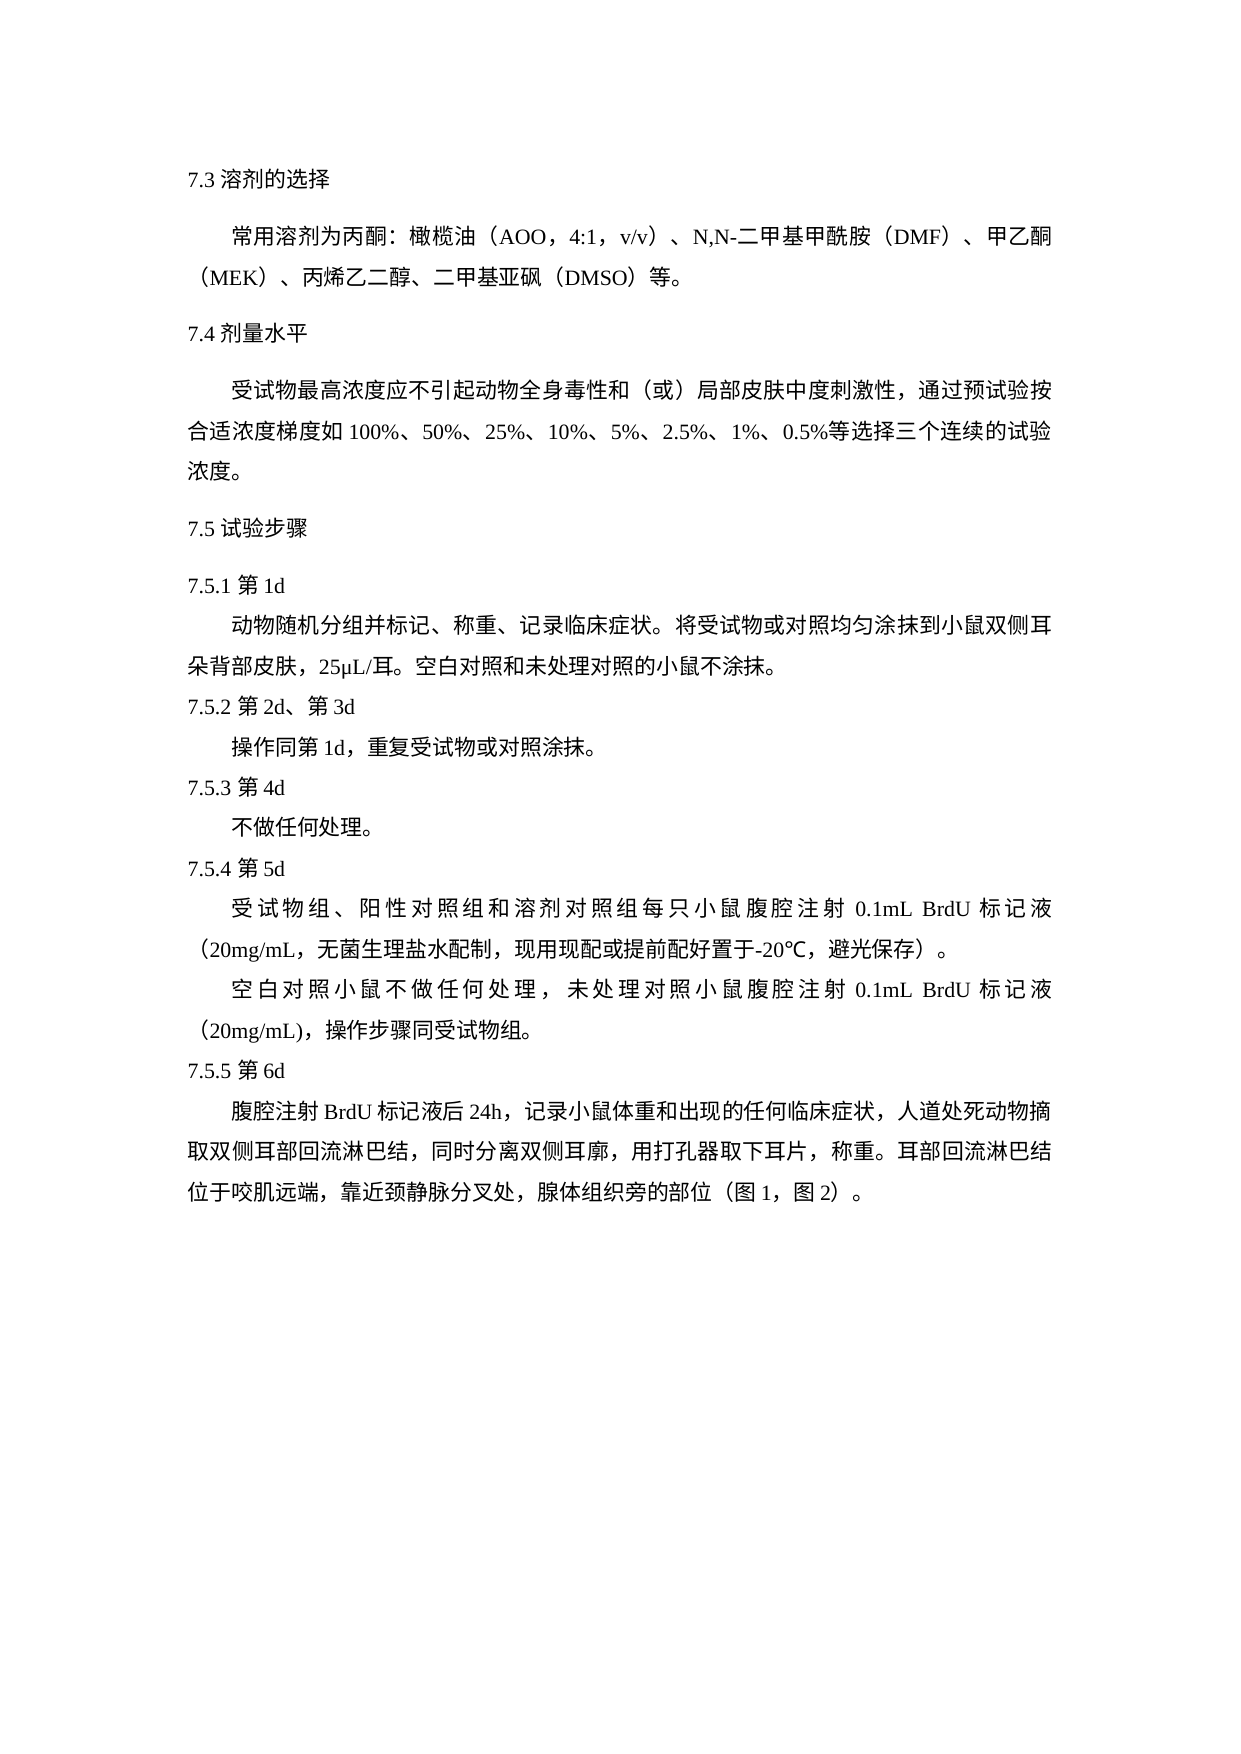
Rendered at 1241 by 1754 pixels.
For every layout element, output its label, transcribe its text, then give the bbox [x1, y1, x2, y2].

text 受试物最高浓度应不引起动物全身毒性和（或）局部皮肤中度刺激性，通过预试验按合适浓度梯度如100%、50%、25%、10%、5%、2.5%、1%、0.5%等选择三个连续的试验浓度。 [187, 373, 1053, 486]
text 7.5.2 第2d、第3d [187, 689, 1053, 721]
text 受试物组、阳性对照组和溶剂对照组每只小鼠腹腔注射0.1mL BrdU标记液（20mg/mL，无菌生理盐水配制，现用现配或提前配好置于-20℃，避光保存）。 [187, 891, 1053, 964]
text 7.5.4 第5d [187, 850, 1053, 883]
text 7.5 试验步骤 [187, 511, 1053, 543]
text 常用溶剂为丙酮：橄榄油（AOO，4:1，v/v）、N,N-二甲基甲酰胺（DMF）、甲乙酮（MEK）、丙烯乙二醇、二甲基亚砜（DMSO）等。 [187, 219, 1053, 292]
text 7.5.5 第6d [187, 1053, 1053, 1085]
text 7.5.1 第1d [187, 567, 1053, 600]
text 动物随机分组并标记、称重、记录临床症状。将受试物或对照均匀涂抹到小鼠双侧耳朵背部皮肤，25μL/耳。空白对照和未处理对照的小鼠不涂抹。 [187, 608, 1053, 681]
text 不做任何处理。 [187, 810, 1053, 842]
text 腹腔注射BrdU标记液后24h，记录小鼠体重和出现的任何临床症状，人道处死动物摘取双侧耳部回流淋巴结，同时分离双侧耳廓，用打孔器取下耳片，称重。耳部回流淋巴结位于咬肌远端，靠近颈静脉分叉处，腺体组织旁的部位（图1，图2）。 [187, 1093, 1053, 1207]
text 空白对照小鼠不做任何处理，未处理对照小鼠腹腔注射0.1mL BrdU标记液（20mg/mL)，操作步骤同受试物组。 [187, 972, 1053, 1045]
text 7.3 溶剂的选择 [187, 162, 1053, 194]
text 7.5.3 第4d [187, 769, 1053, 802]
text 操作同第1d，重复受试物或对照涂抹。 [187, 729, 1053, 762]
text 7.4 剂量水平 [187, 316, 1053, 348]
